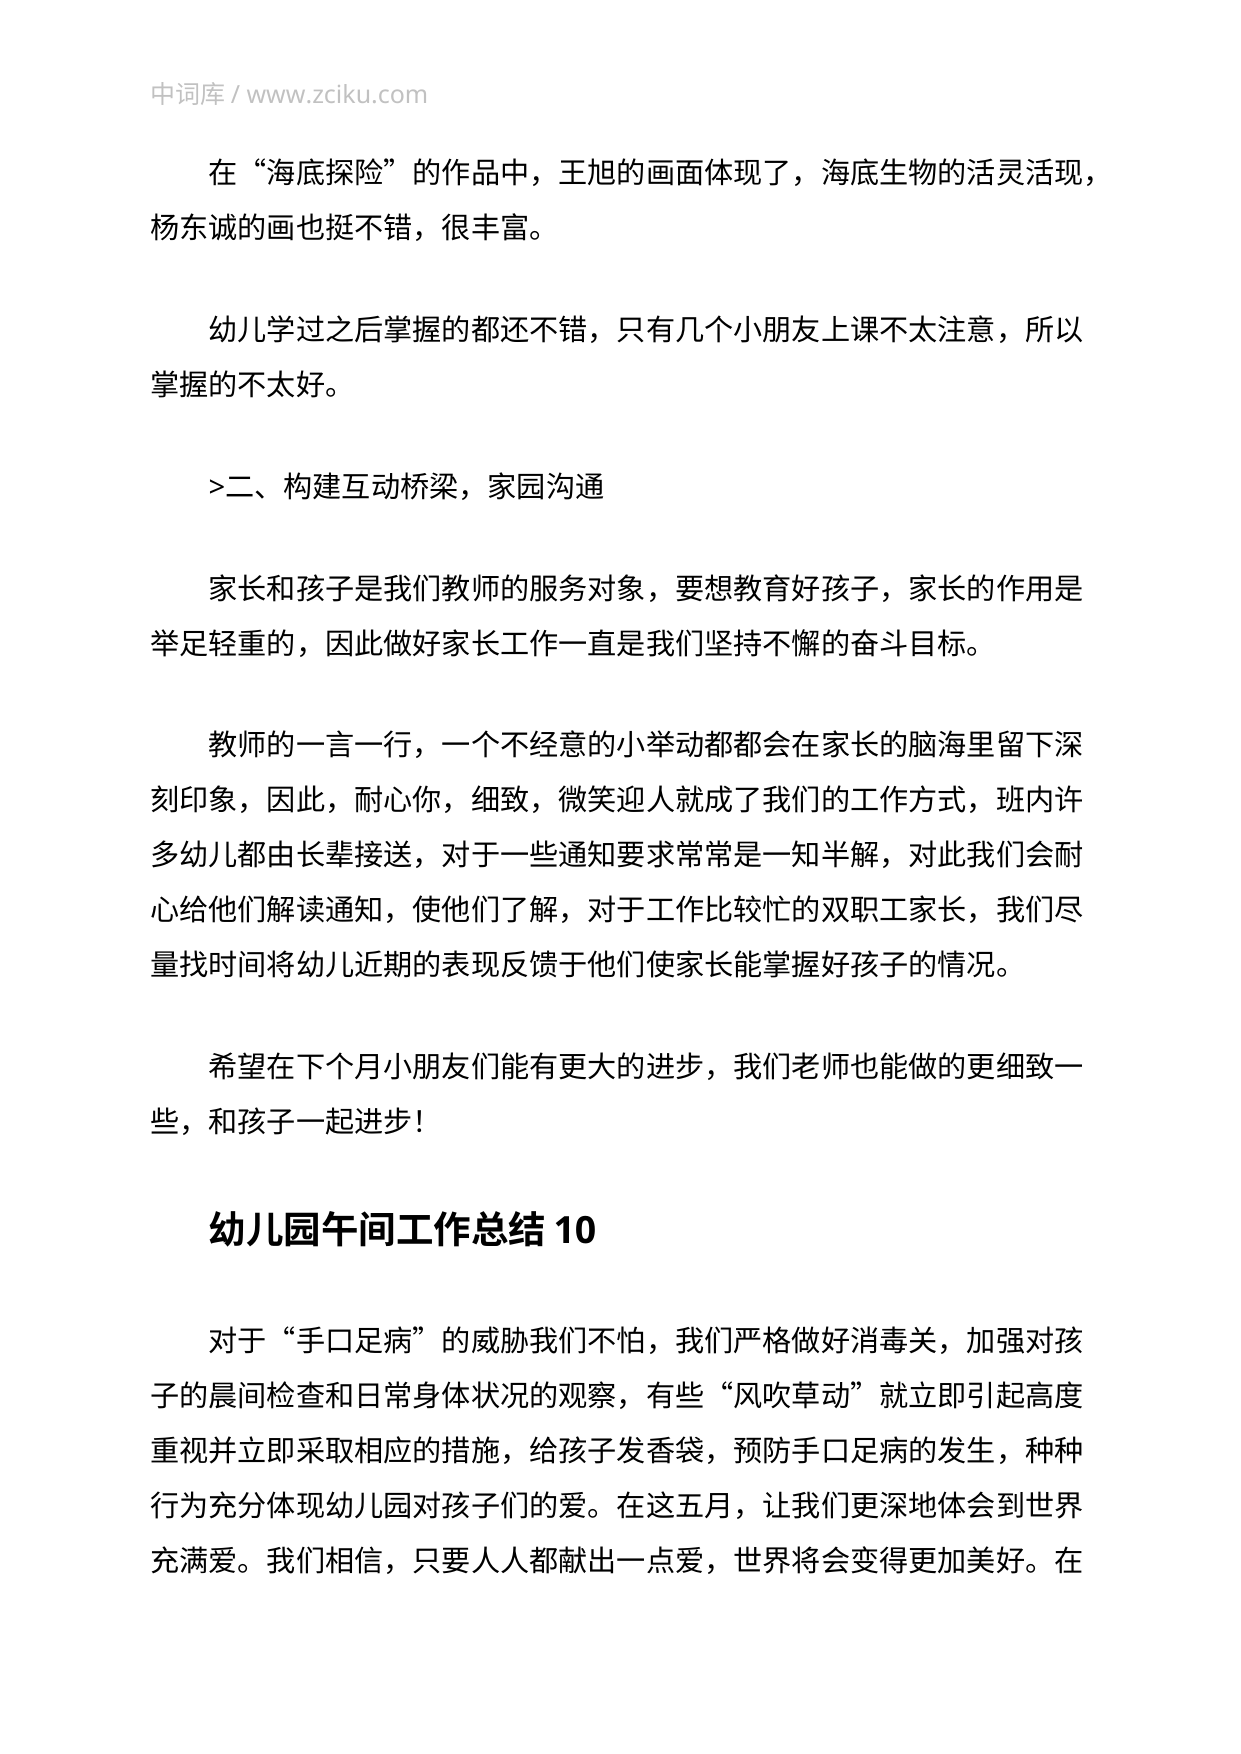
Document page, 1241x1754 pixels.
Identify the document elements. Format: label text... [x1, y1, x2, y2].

text 希望在下个月小朋友们能有更大的进步，我们老师也能做的更细致一些，和孩子一起进步！ [150, 1043, 1090, 1141]
text 家长和孩子是我们教师的服务对象，要想教育好孩子，家长的作用是举足轻重的，因此做好家长工作一直是我们坚持不懈的奋斗目标。 [150, 565, 1090, 662]
text >二、构建互动桥梁，家园沟通 [150, 463, 1090, 506]
text 教师的一言一行，一个不经意的小举动都都会在家长的脑海里留下深刻印象，因此，耐心你，细致，微笑迎人就成了我们的工作方式，班内许多幼儿都由长辈接送，对于一些通知要求常常是一知半解，对此我们会耐心给他们解读通知，使他们了解，对于工作比较忙的双职工家长，我们尽量找时间将幼儿近期的表现反馈于他们使家长能掌握好孩子的情况。 [150, 722, 1090, 984]
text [150, 1318, 1090, 1579]
text 幼儿学过之后掌握的都还不错，只有几个小朋友上课不太注意，所以掌握的不太好。 [150, 307, 1090, 404]
text 在“海底探险”的作品中，王旭的画面体现了，海底生物的活灵活现，杨东诚的画也挺不错，很丰富。 [150, 150, 1090, 247]
text 幼儿园午间工作总结10 [150, 1200, 1090, 1254]
